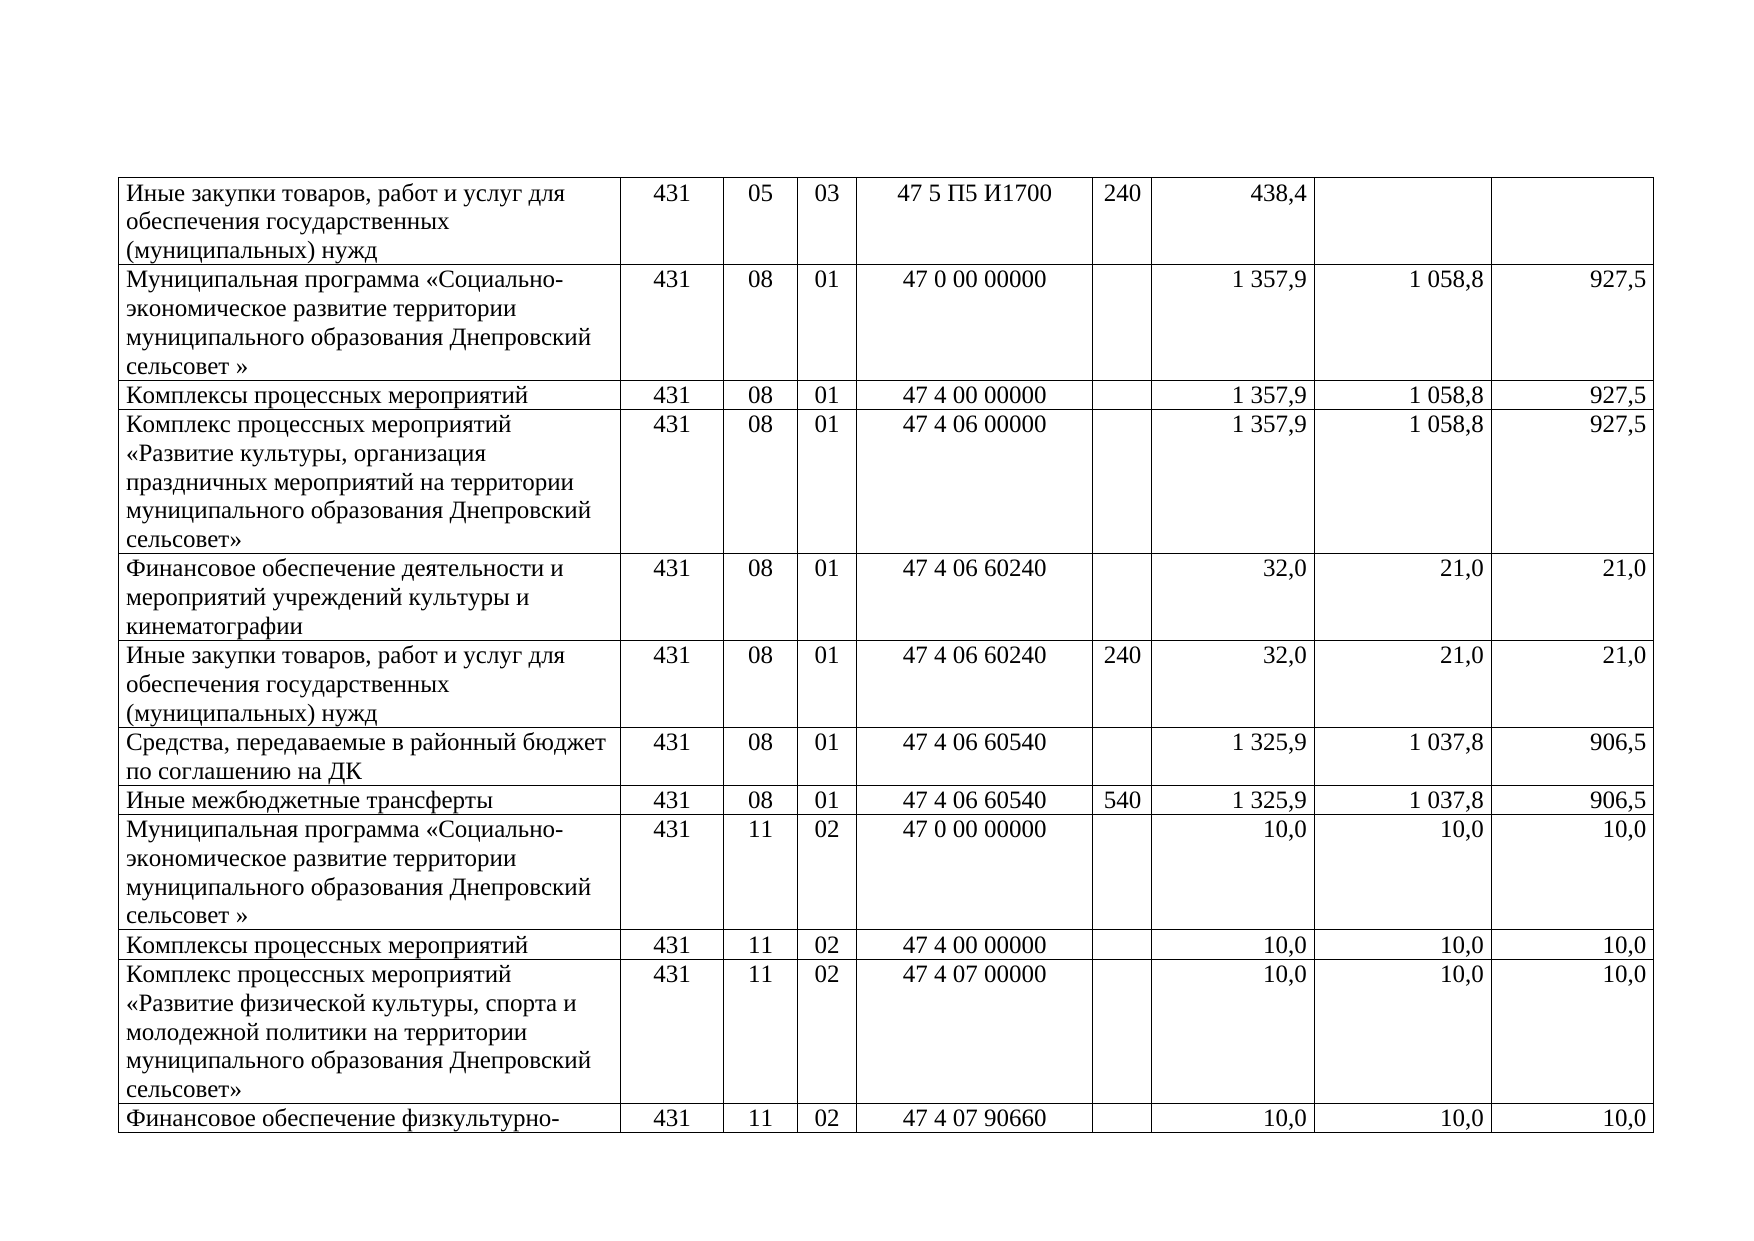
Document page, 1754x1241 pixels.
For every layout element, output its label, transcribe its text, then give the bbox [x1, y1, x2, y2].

table_cell 47 4 06 60240 [857, 554, 1092, 640]
table_cell 431 [621, 1104, 723, 1132]
table_cell 01 [798, 381, 856, 409]
table_cell 47 4 00 00000 [857, 930, 1092, 959]
table_cell 1 058,8 [1315, 265, 1491, 379]
table_cell [1093, 554, 1151, 640]
table_cell 47 4 06 00000 [857, 410, 1092, 553]
table_cell 927,5 [1492, 381, 1653, 409]
table_cell Комплексы процессных мероприятий [119, 930, 620, 959]
table_cell 47 4 00 00000 [857, 381, 1092, 409]
table_cell 10,0 [1152, 815, 1314, 929]
table_cell 10,0 [1492, 1104, 1653, 1132]
table_cell 05 [724, 178, 797, 264]
table_cell 927,5 [1492, 410, 1653, 553]
table_cell 01 [798, 786, 856, 814]
table_cell [1093, 930, 1151, 959]
table_cell 1 357,9 [1152, 410, 1314, 553]
table_cell 10,0 [1152, 930, 1314, 959]
table_cell 01 [798, 265, 856, 379]
table_cell Комплекс процессных мероприятий «Развитие культуры, организация праздничных мероприятий на территории муниципального образования Днепровский сельсовет» [119, 410, 620, 553]
table_cell [1093, 960, 1151, 1103]
table_cell Комплексы процессных мероприятий [119, 381, 620, 409]
table_cell 438,4 [1152, 178, 1314, 264]
table_cell 240 [1093, 178, 1151, 264]
table_cell 02 [798, 1104, 856, 1132]
table_cell 47 0 00 00000 [857, 265, 1092, 379]
table_cell 431 [621, 554, 723, 640]
table_cell [1093, 1104, 1151, 1132]
table_cell 1 037,8 [1315, 786, 1491, 814]
table_cell [1315, 178, 1491, 264]
table_cell 431 [621, 930, 723, 959]
table_cell Иные межбюджетные трансферты [119, 786, 620, 814]
table_cell 03 [798, 178, 856, 264]
table_cell 21,0 [1492, 641, 1653, 727]
table_cell 01 [798, 728, 856, 784]
table_cell 240 [1093, 641, 1151, 727]
table_cell 47 4 06 60240 [857, 641, 1092, 727]
table_cell 927,5 [1492, 265, 1653, 379]
table_cell 32,0 [1152, 554, 1314, 640]
table_cell 10,0 [1315, 930, 1491, 959]
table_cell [119, 1104, 620, 1132]
table_cell 01 [798, 554, 856, 640]
table_cell 08 [724, 641, 797, 727]
table_cell 431 [621, 178, 723, 264]
table_cell 10,0 [1315, 815, 1491, 929]
table_cell 1 058,8 [1315, 381, 1491, 409]
table_cell 21,0 [1492, 554, 1653, 640]
table_cell Муниципальная программа «Социально-экономическое развитие территории муниципального образования Днепровский сельсовет » [119, 265, 620, 379]
table_cell 47 5 П5 И1700 [857, 178, 1092, 264]
table_cell 906,5 [1492, 728, 1653, 784]
table_cell Иные закупки товаров, работ и услуг для обеспечения государственных (муниципальных) нужд [119, 641, 620, 727]
table_cell 431 [621, 786, 723, 814]
table_cell 47 0 00 00000 [857, 815, 1092, 929]
table_cell 1 357,9 [1152, 381, 1314, 409]
table_cell 1 325,9 [1152, 786, 1314, 814]
table_cell 431 [621, 265, 723, 379]
table_cell 01 [798, 410, 856, 553]
table_cell [1093, 815, 1151, 929]
table_cell 1 357,9 [1152, 265, 1314, 379]
table_cell [1492, 178, 1653, 264]
table_cell 11 [724, 930, 797, 959]
table_cell Комплекс процессных мероприятий «Развитие физической культуры, спорта и молодежной политики на территории муниципального образования Днепровский сельсовет» [119, 960, 620, 1103]
table_cell 47 4 06 60540 [857, 786, 1092, 814]
table_cell 08 [724, 381, 797, 409]
table_cell 10,0 [1152, 960, 1314, 1103]
table_cell 08 [724, 410, 797, 553]
table_cell 32,0 [1152, 641, 1314, 727]
table_cell 1 058,8 [1315, 410, 1491, 553]
table_cell 11 [724, 1104, 797, 1132]
table_cell 08 [724, 554, 797, 640]
table_cell Муниципальная программа «Социально-экономическое развитие территории муниципального образования Днепровский сельсовет » [119, 815, 620, 929]
table_cell 10,0 [1152, 1104, 1314, 1132]
table_cell [1093, 728, 1151, 784]
table_cell 906,5 [1492, 786, 1653, 814]
table_cell 431 [621, 960, 723, 1103]
table_cell 431 [621, 381, 723, 409]
table_cell Иные закупки товаров, работ и услуг для обеспечения государственных (муниципальных) нужд [119, 178, 620, 264]
table_cell 1 037,8 [1315, 728, 1491, 784]
table_cell 08 [724, 728, 797, 784]
table_cell 11 [724, 960, 797, 1103]
table_cell 47 4 06 60540 [857, 728, 1092, 784]
table_cell 47 4 07 00000 [857, 960, 1092, 1103]
table_cell 1 325,9 [1152, 728, 1314, 784]
table_cell 10,0 [1315, 960, 1491, 1103]
table_cell [1093, 410, 1151, 553]
table_cell 431 [621, 728, 723, 784]
table_cell 21,0 [1315, 554, 1491, 640]
table_cell 431 [621, 815, 723, 929]
table_cell Финансовое обеспечение деятельности и мероприятий учреждений культуры и кинематографии [119, 554, 620, 640]
table_cell 21,0 [1315, 641, 1491, 727]
table_cell 540 [1093, 786, 1151, 814]
table_cell 47 4 07 90660 [857, 1104, 1092, 1132]
table_cell 08 [724, 786, 797, 814]
table_cell 431 [621, 641, 723, 727]
table_cell 10,0 [1492, 960, 1653, 1103]
table_cell 02 [798, 960, 856, 1103]
table_cell 10,0 [1492, 815, 1653, 929]
table_cell 11 [724, 815, 797, 929]
table_cell 10,0 [1492, 930, 1653, 959]
table_cell 08 [724, 265, 797, 379]
table_cell [1093, 265, 1151, 379]
table_cell 02 [798, 930, 856, 959]
table_cell 02 [798, 815, 856, 929]
table_cell [1093, 381, 1151, 409]
table_cell 431 [621, 410, 723, 553]
table_cell Средства, передаваемые в районный бюджет по соглашению на ДК [119, 728, 620, 784]
table_cell 01 [798, 641, 856, 727]
table_cell 10,0 [1315, 1104, 1491, 1132]
